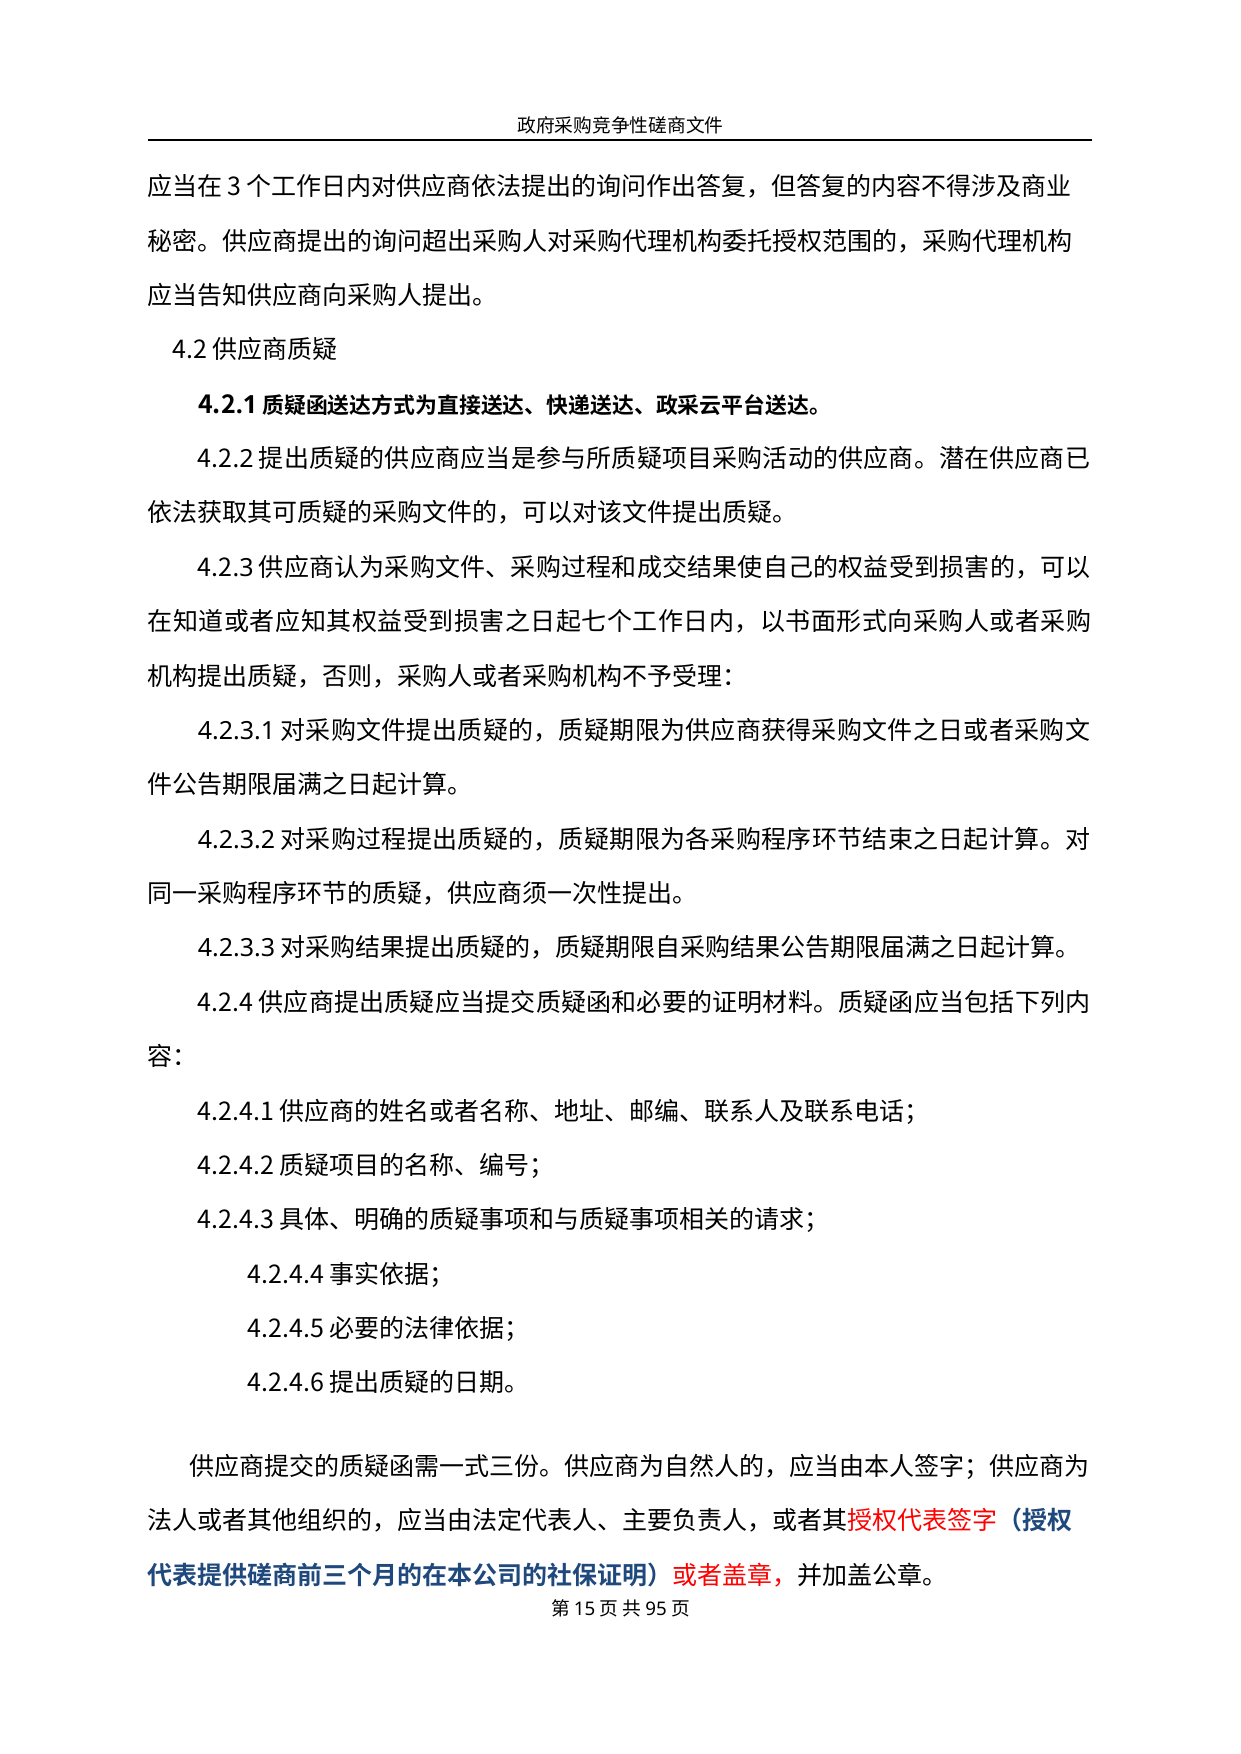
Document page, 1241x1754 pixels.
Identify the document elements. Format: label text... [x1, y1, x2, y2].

text 4.2.4供应商提出质疑应当提交质疑函和必要的证明材料。质疑函应当包括下列内容： [148, 982, 1092, 1073]
text 4.2.3.3对采购结果提出质疑的，质疑期限自采购结果公告期限届满之日起计算。 [148, 928, 1092, 964]
text 4.2.3.1对采购文件提出质疑的，质疑期限为供应商获得采购文件之日或者采购文件公告期限届满之日起计算。 [148, 710, 1092, 801]
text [148, 167, 1092, 312]
text 4.2.3.2对采购过程提出质疑的，质疑期限为各采购程序环节结束之日起计算。对同一采购程序环节的质疑，供应商须一次性提出。 [148, 819, 1092, 910]
text 4.2供应商质疑 [148, 330, 1092, 366]
text 4.2.3供应商认为采购文件、采购过程和成交结果使自己的权益受到损害的，可以在知道或者应知其权益受到损害之日起七个工作日内，以书面形式向采购人或者采购机构提出质疑，否则，采购人或者采购机构不予受理： [148, 547, 1092, 692]
text 4.2.1质疑函送达方式为直接送达、快递送达、政采云平台送达。 [148, 384, 1092, 420]
text 供应商提交的质疑函需一式三份。供应商为自然人的，应当由本人签字；供应商为法人或者其他组织的，应当由法定代表人、主要负责人，或者其授权代表签字（授权代表提供磋商前三个月的在本公司的社保证明）或者盖章，并加盖公章。 [148, 1446, 1092, 1591]
text 4.2.2提出质疑的供应商应当是参与所质疑项目采购活动的供应商。潜在供应商已依法获取其可质疑的采购文件的，可以对该文件提出质疑。 [148, 438, 1092, 529]
text 4.2.4.1供应商的姓名或者名称、地址、邮编、联系人及联系电话； [148, 1091, 1092, 1127]
text 4.2.4.2质疑项目的名称、编号； [148, 1145, 1092, 1182]
text 4.2.4.6提出质疑的日期。 [148, 1363, 1092, 1399]
text 4.2.4.5必要的法律依据； [148, 1308, 1092, 1345]
text 4.2.4.4事实依据； [148, 1254, 1092, 1290]
text 4.2.4.3具体、明确的质疑事项和与质疑事项相关的请求； [148, 1200, 1092, 1236]
